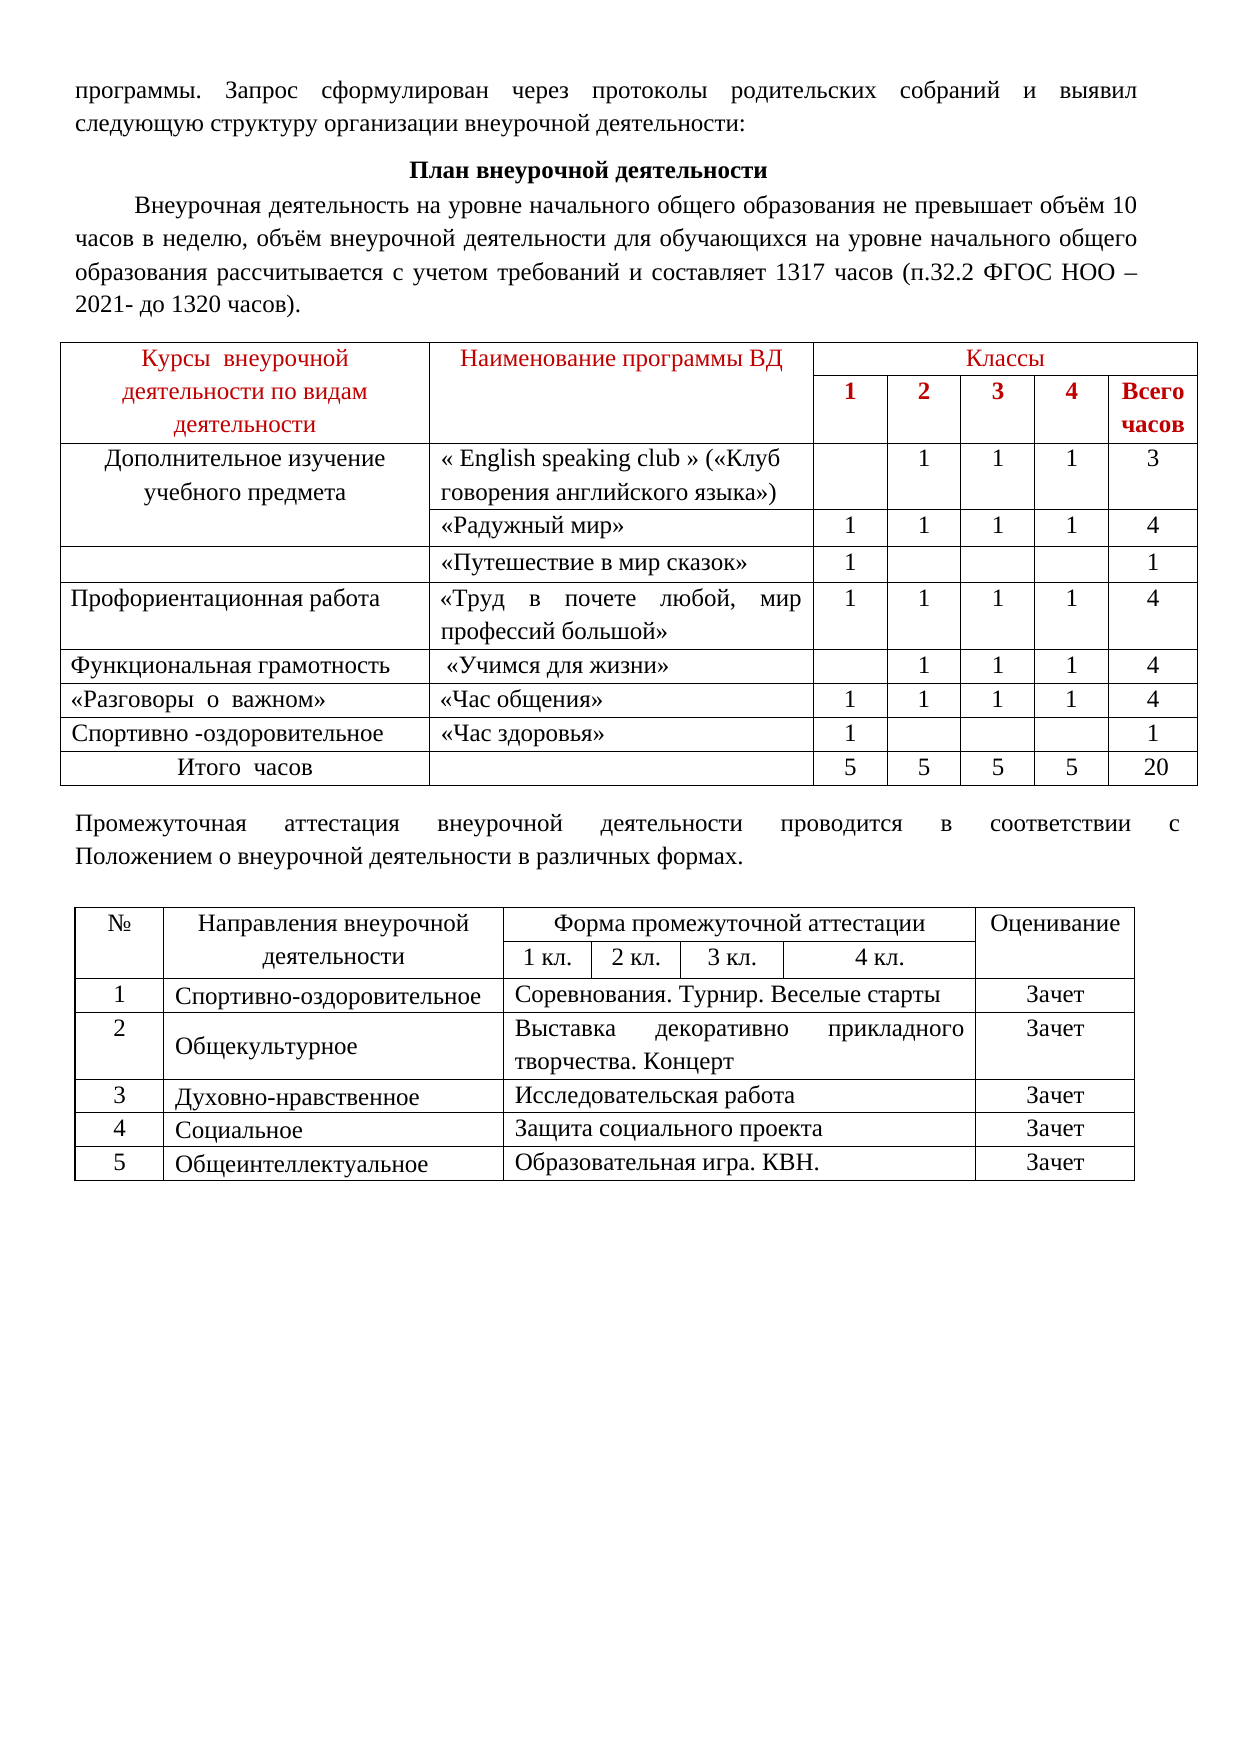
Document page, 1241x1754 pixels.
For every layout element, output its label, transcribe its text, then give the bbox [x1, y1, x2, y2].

table_cell Образовательная игра. КВН. [504, 1147, 975, 1179]
table_cell Духовно-нравственное [164, 1080, 503, 1112]
table_cell Общеинтеллектуальное [164, 1147, 503, 1179]
table_cell 1 [1109, 718, 1197, 751]
table_cell [888, 547, 960, 582]
table_cell 20 [1109, 752, 1197, 785]
table_cell Выставка декоративно прикладного творчества. Концерт [504, 1013, 975, 1079]
table_cell [961, 718, 1034, 751]
table_cell 1 [888, 510, 960, 546]
table_cell 1 [814, 684, 887, 717]
text Промежуточная аттестация внеурочной деятельности проводится в соответствии с Положением о внеурочной деятельности в различных формах. [75, 808, 1181, 870]
table_header Форма промежуточной аттестации [504, 908, 975, 941]
table_cell «Учимся для жизни» [430, 650, 813, 683]
table_header Направления внеурочной деятельности [164, 908, 503, 978]
table_header Курсы внеурочной деятельности по видам деятельности [61, 343, 429, 442]
table_cell [814, 444, 887, 509]
table_cell 1 [1109, 547, 1197, 582]
table_cell 3 [76, 1080, 163, 1112]
table_cell [1035, 547, 1108, 582]
table_cell 3 кл. [681, 942, 783, 978]
table_cell 1 кл. [504, 942, 591, 978]
table_cell 1 [1035, 583, 1108, 649]
table_cell 2 [76, 1013, 163, 1079]
table_cell 1 [961, 444, 1034, 509]
table_cell 3 [961, 376, 1034, 442]
table_cell 1 [1035, 684, 1108, 717]
table_cell 5 [76, 1147, 163, 1179]
table_cell 5 [888, 752, 960, 785]
table_cell Зачет [976, 1013, 1134, 1079]
table_cell «Путешествие в мир сказок» [430, 547, 813, 582]
table_cell Зачет [976, 1080, 1134, 1112]
table_cell «Радужный мир» [430, 510, 813, 546]
table_cell 4 [1109, 510, 1197, 546]
table_cell [961, 547, 1034, 582]
table_cell 4 [1109, 650, 1197, 683]
table_cell 5 [1035, 752, 1108, 785]
table_cell 1 [76, 979, 163, 1012]
table_cell Общекультурное [164, 1013, 503, 1079]
table_cell Соревнования. Турнир. Веселые старты [504, 979, 975, 1012]
table_cell 2 [888, 376, 960, 442]
table_cell « English speaking club » («Клуб говорения английского языка») [430, 444, 813, 509]
table_cell 1 [814, 376, 887, 442]
table_cell 4 [1109, 684, 1197, 717]
text Внеурочная деятельность на уровне начального общего образования не превышает объём 10 часов в неделю, объём внеурочной деятельности для обучающихся на уровне начального общего образования рассчитывается с учетом требований и составляет 1317 часов (п.32.2 ФГОС НОО – 2021- до 1320 часов). [75, 191, 1138, 318]
table_cell 4 кл. [784, 942, 975, 978]
table_cell 1 [1035, 650, 1108, 683]
table_cell «Разговоры о важном» [61, 684, 429, 717]
table_cell Спортивно-оздоровительное [164, 979, 503, 1012]
table_cell Дополнительное изучение учебного предмета [61, 444, 429, 546]
table_cell 1 [961, 650, 1034, 683]
table_cell 1 [961, 583, 1034, 649]
table_cell 1 [814, 718, 887, 751]
table_cell 1 [814, 583, 887, 649]
table_cell «Час здоровья» [430, 718, 813, 751]
text План внеурочной деятельности [75, 155, 1138, 183]
table_cell Функциональная грамотность [61, 650, 429, 683]
table_cell «Час общения» [430, 684, 813, 717]
table_cell Зачет [976, 979, 1134, 1012]
table_cell 5 [961, 752, 1034, 785]
table_header Наименование программы ВД [430, 343, 813, 442]
table_cell [1035, 718, 1108, 751]
table_cell Спортивно -оздоровительное [61, 718, 429, 751]
table_cell [430, 752, 813, 785]
table_cell Социальное [164, 1113, 503, 1146]
table_cell 3 [1109, 444, 1197, 509]
table_cell Зачет [976, 1147, 1134, 1179]
table_cell 4 [1035, 376, 1108, 442]
table_cell [888, 718, 960, 751]
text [75, 75, 1138, 137]
table_cell 1 [814, 547, 887, 582]
table_cell Итого часов [61, 752, 429, 785]
table_cell 1 [1035, 444, 1108, 509]
table_cell Защита социального проекта [504, 1113, 975, 1146]
table_cell 1 [961, 684, 1034, 717]
table_cell Зачет [976, 1113, 1134, 1146]
table_header Оценивание [976, 908, 1134, 978]
table_cell 2 кл. [592, 942, 680, 978]
table_cell 4 [76, 1113, 163, 1146]
table_cell 1 [814, 510, 887, 546]
table_cell 1 [961, 510, 1034, 546]
table_cell 1 [888, 444, 960, 509]
table_cell 1 [888, 684, 960, 717]
table_cell 1 [888, 583, 960, 649]
table_cell 4 [1109, 583, 1197, 649]
table_cell [61, 547, 429, 582]
table_cell Всего часов [1109, 376, 1197, 442]
table_header Классы [814, 343, 1197, 375]
table_cell 1 [888, 650, 960, 683]
table_header № [76, 908, 163, 978]
table_cell 1 [1035, 510, 1108, 546]
table_cell Профориентационная работа [61, 583, 429, 649]
table_cell 5 [814, 752, 887, 785]
table_cell «Труд в почете любой, мир профессий большой» [430, 583, 813, 649]
table_cell [814, 650, 887, 683]
table_cell Исследовательская работа [504, 1080, 975, 1112]
